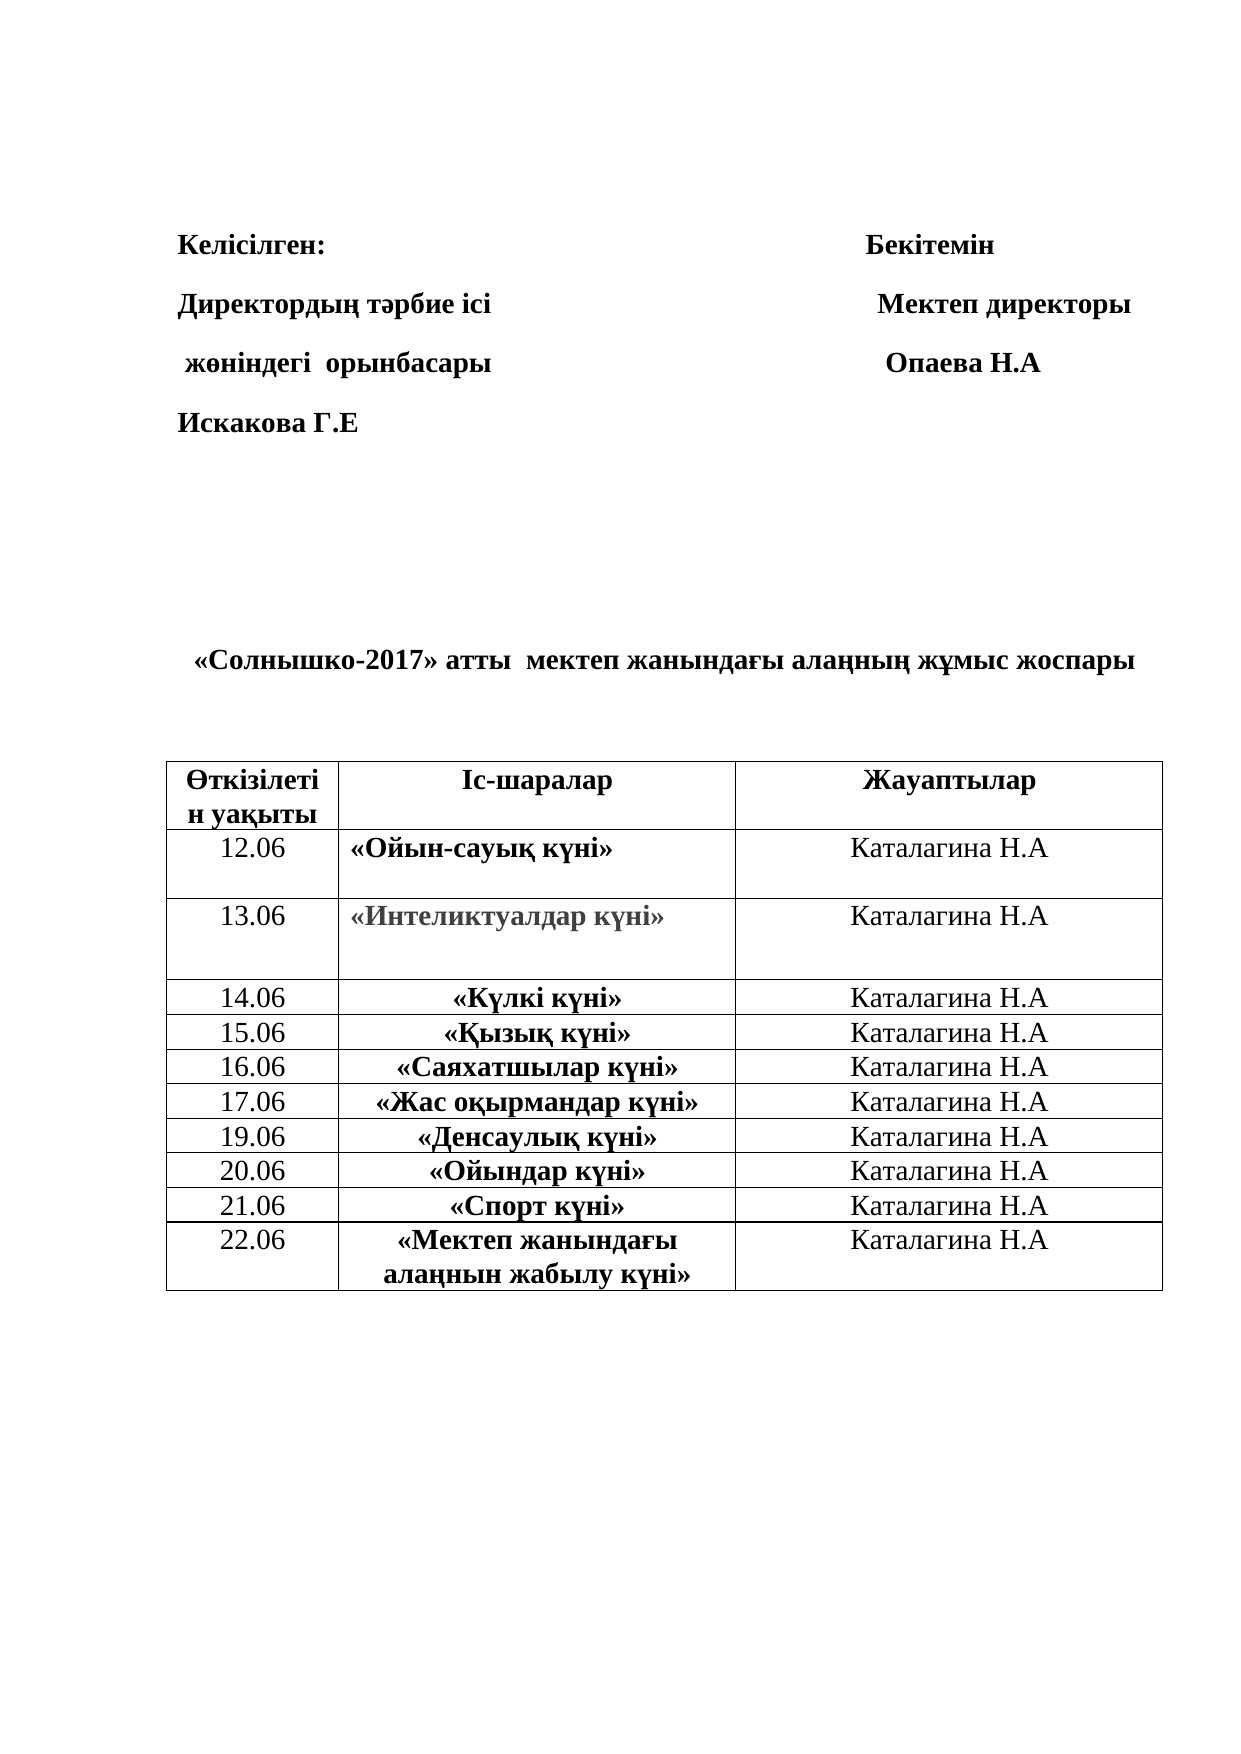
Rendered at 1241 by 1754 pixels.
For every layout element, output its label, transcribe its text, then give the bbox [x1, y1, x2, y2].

table_cell «Интеликтуалдар күні» [339, 899, 735, 979]
text жөніндегі орынбасары Опаева Н.А [177, 346, 1152, 379]
table_cell 15.06 [167, 1015, 338, 1048]
table_cell 16.06 [167, 1050, 338, 1083]
table_cell «Саяхатшылар күні» [339, 1050, 735, 1083]
table_cell «Күлкі күні» [339, 980, 735, 1014]
table_cell «Ойын-сауық күні» [339, 830, 735, 897]
table_cell Каталагина Н.А [736, 1015, 1162, 1048]
text Келісілген: Бекітемін [177, 227, 1152, 260]
table_header Жауаптылар [736, 762, 1162, 829]
table_cell Каталагина Н.А [736, 1084, 1162, 1118]
table_header Өткізілетін уақыты [167, 762, 338, 829]
table_cell «Мектеп жанындағы алаңнын жабылу күні» [339, 1223, 735, 1289]
table_cell 22.06 [167, 1223, 338, 1289]
table_cell Каталагина Н.А [736, 1153, 1162, 1187]
table_cell Каталагина Н.А [736, 1050, 1162, 1083]
table_cell Каталагина Н.А [736, 1223, 1162, 1289]
text Искакова Г.Е [177, 405, 1152, 438]
table_cell Каталагина Н.А [736, 830, 1162, 897]
table_cell «Денсаулық күні» [339, 1119, 735, 1152]
table_cell «Жас оқырмандар күні» [339, 1084, 735, 1118]
table_cell 17.06 [167, 1084, 338, 1118]
table_cell 21.06 [167, 1188, 338, 1221]
table_cell Каталагина Н.А [736, 980, 1162, 1014]
text «Солнышко-2017» атты мектеп жанындағы алаңның жұмыс жоспары [177, 642, 1152, 676]
table_cell Каталагина Н.А [736, 1119, 1162, 1152]
table_header Іс-шаралар [339, 762, 735, 829]
table_cell 14.06 [167, 980, 338, 1014]
table_cell 20.06 [167, 1153, 338, 1187]
table_cell Каталагина Н.А [736, 1188, 1162, 1221]
table_cell 12.06 [167, 830, 338, 897]
table_cell «Ойындар күні» [339, 1153, 735, 1187]
table_cell «Қызық күні» [339, 1015, 735, 1048]
table_cell 13.06 [167, 899, 338, 979]
table_cell Каталагина Н.А [736, 899, 1162, 979]
table_cell «Спорт күні» [339, 1188, 735, 1221]
table_cell 19.06 [167, 1119, 338, 1152]
text Директордың тәрбие ісі Мектеп директоры [177, 286, 1152, 320]
